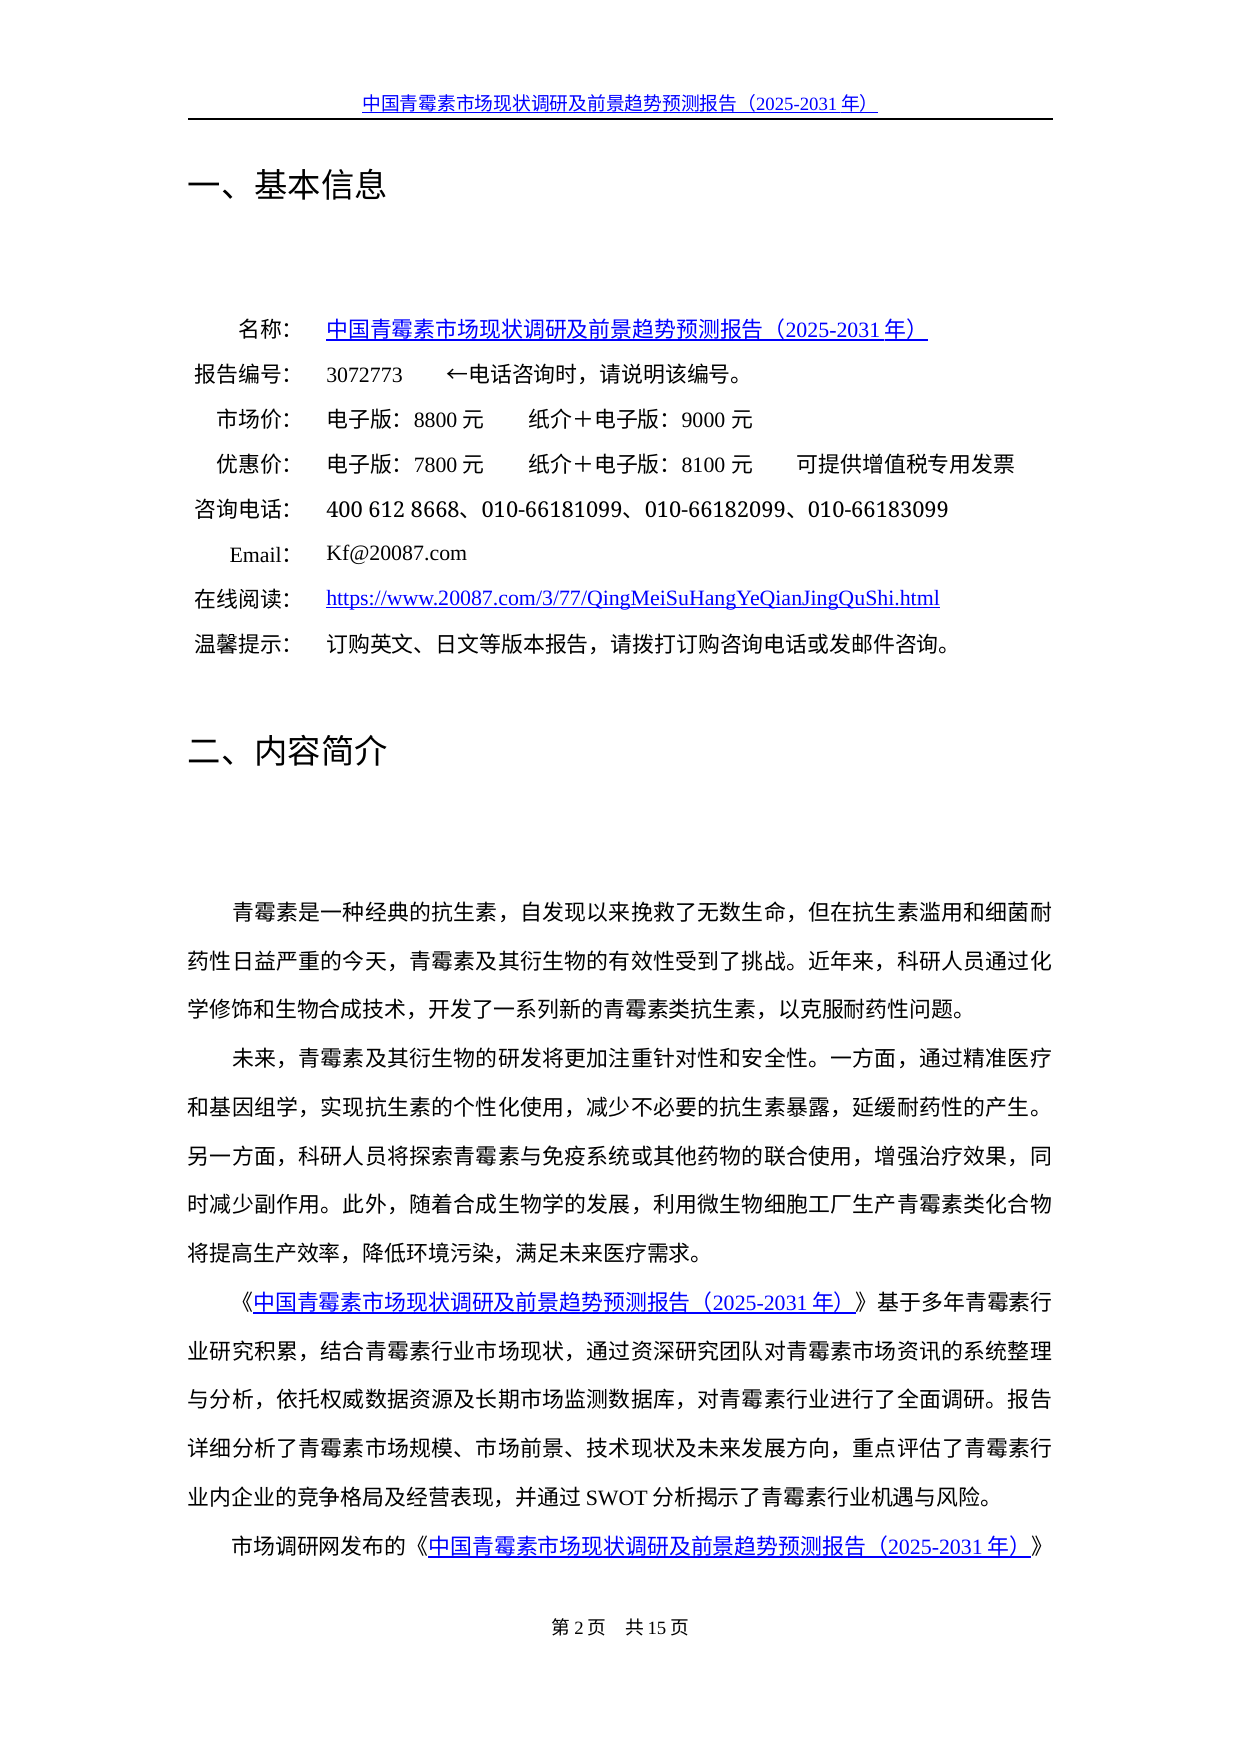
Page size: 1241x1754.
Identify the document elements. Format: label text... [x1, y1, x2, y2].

table_cell 订购英文、日文等版本报告，请拨打订购咨询电话或发邮件咨询。 [315, 627, 1073, 672]
table_cell 电子版：8800 元 纸介＋电子版：9000 元 [315, 402, 1073, 447]
table_cell 3072773 ←电话咨询时，请说明该编号。 [315, 357, 1073, 402]
table_cell 在线阅读： [167, 582, 315, 627]
table_header 中国青霉素市场现状调研及前景趋势预测报告（2025-2031年） [315, 312, 1073, 357]
table_cell 咨询电话： [167, 492, 315, 537]
table_cell 温馨提示： [167, 627, 315, 672]
table_cell 市场价： [167, 402, 315, 447]
table_cell [315, 582, 1073, 627]
table_cell Kf@20087.com [315, 537, 1073, 582]
table_cell 电子版：7800 元 纸介＋电子版：8100 元 可提供增值税专用发票 [315, 447, 1073, 492]
title 二、内容简介 [187, 717, 1053, 782]
table_cell 400 612 8668、010-66181099、010-66182099、010-66183099 [315, 492, 1073, 537]
table_cell 优惠价： [167, 447, 315, 492]
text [187, 894, 1053, 1561]
table_cell 报告编号： [167, 357, 315, 402]
table_header 名称： [167, 312, 315, 357]
table_cell Email： [167, 537, 315, 582]
title 一、基本信息 [187, 150, 1053, 215]
